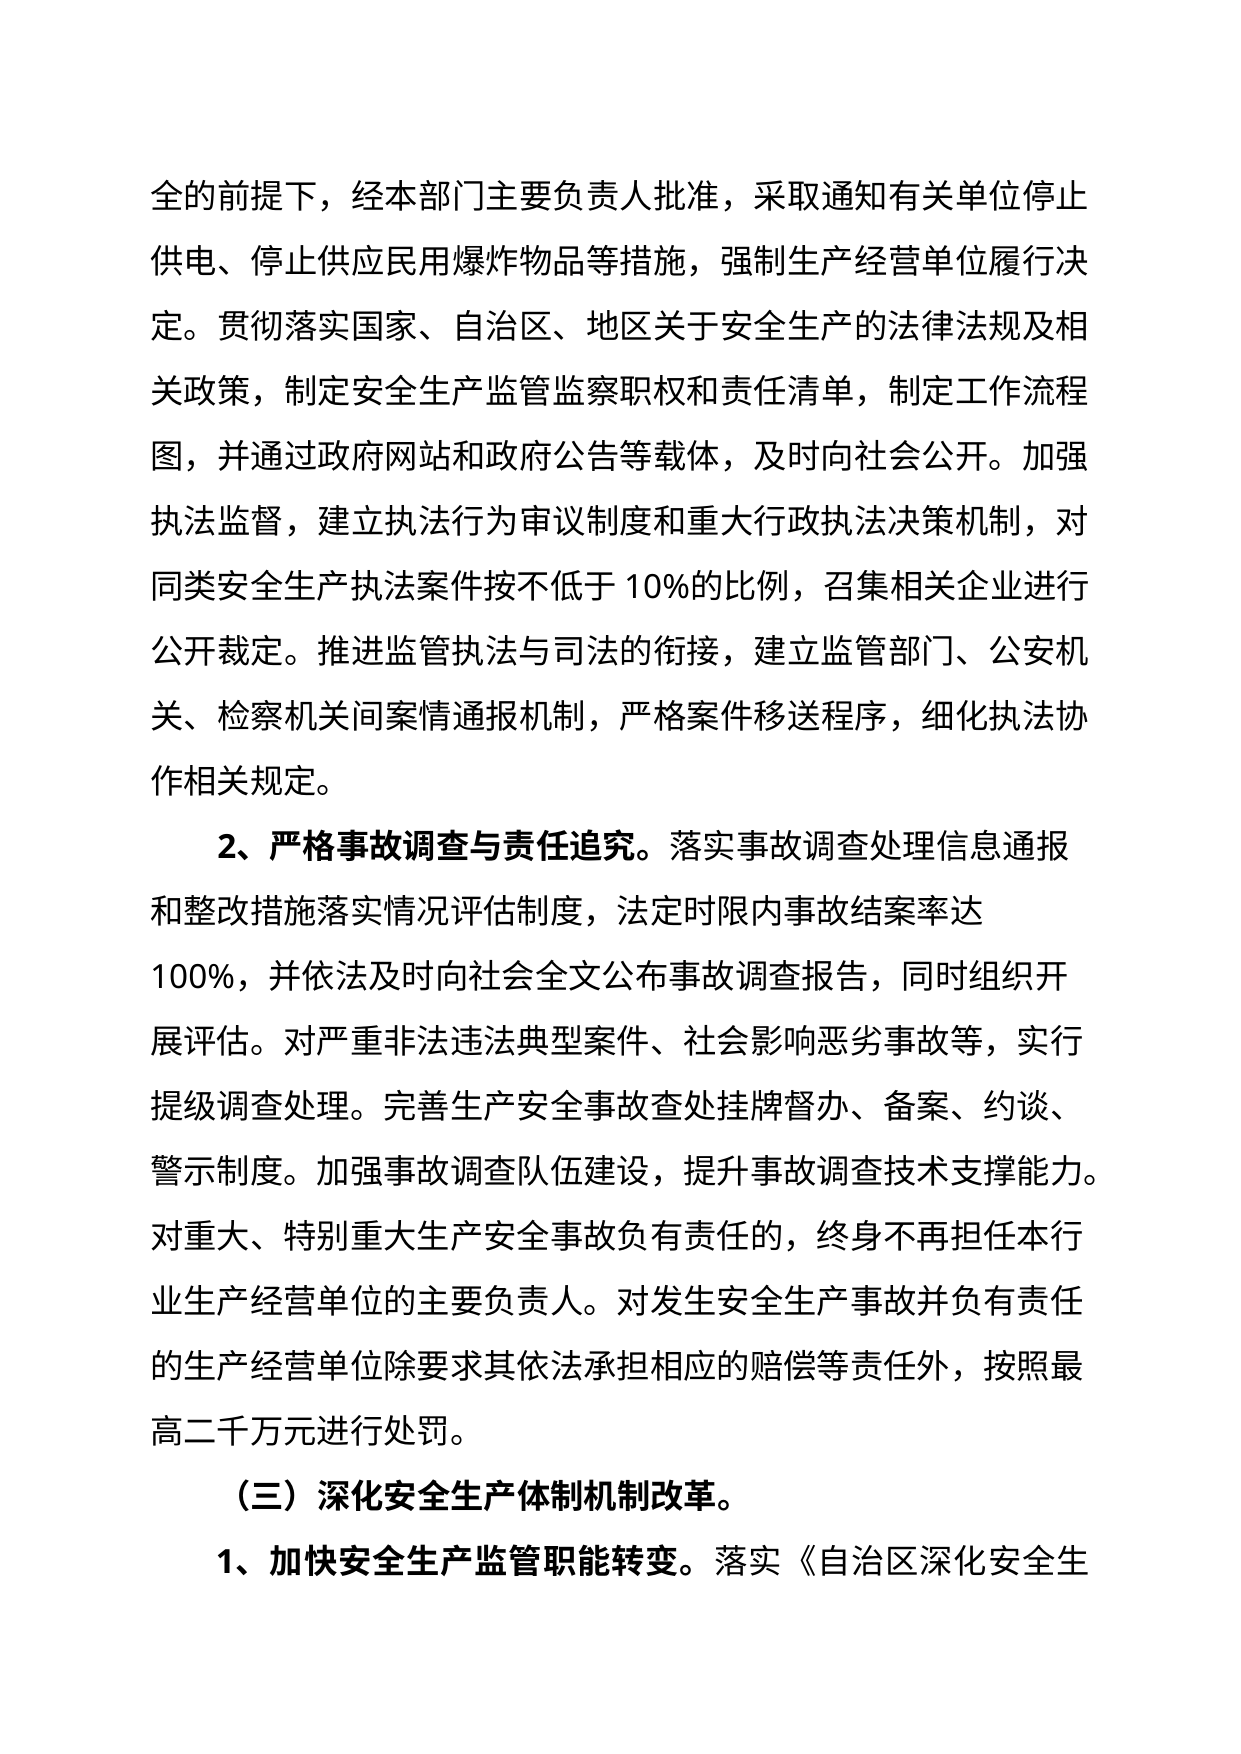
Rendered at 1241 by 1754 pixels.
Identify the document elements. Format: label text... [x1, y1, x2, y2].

text 2、严格事故调查与责任追究。落实事故调查处理信息通报和整改措施落实情况评估制度，法定时限内事故结案率达100%，并依法及时向社会全文公布事故调查报告，同时组织开展评估。对严重非法违法典型案件、社会影响恶劣事故等，实行提级调查处理。完善生产安全事故查处挂牌督办、备案、约谈、警示制度。加强事故调查队伍建设，提升事故调查技术支撑能力。对重大、特别重大生产安全事故负有责任的，终身不再担任本行业生产经营单位的主要负责人。对发生安全生产事故并负有责任的生产经营单位除要求其依法承担相应的赔偿等责任外，按照最高二千万元进行处罚。 [150, 812, 1090, 1462]
text （三）深化安全生产体制机制改革。 [150, 1462, 1090, 1527]
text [150, 162, 1090, 812]
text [150, 1527, 1090, 1592]
